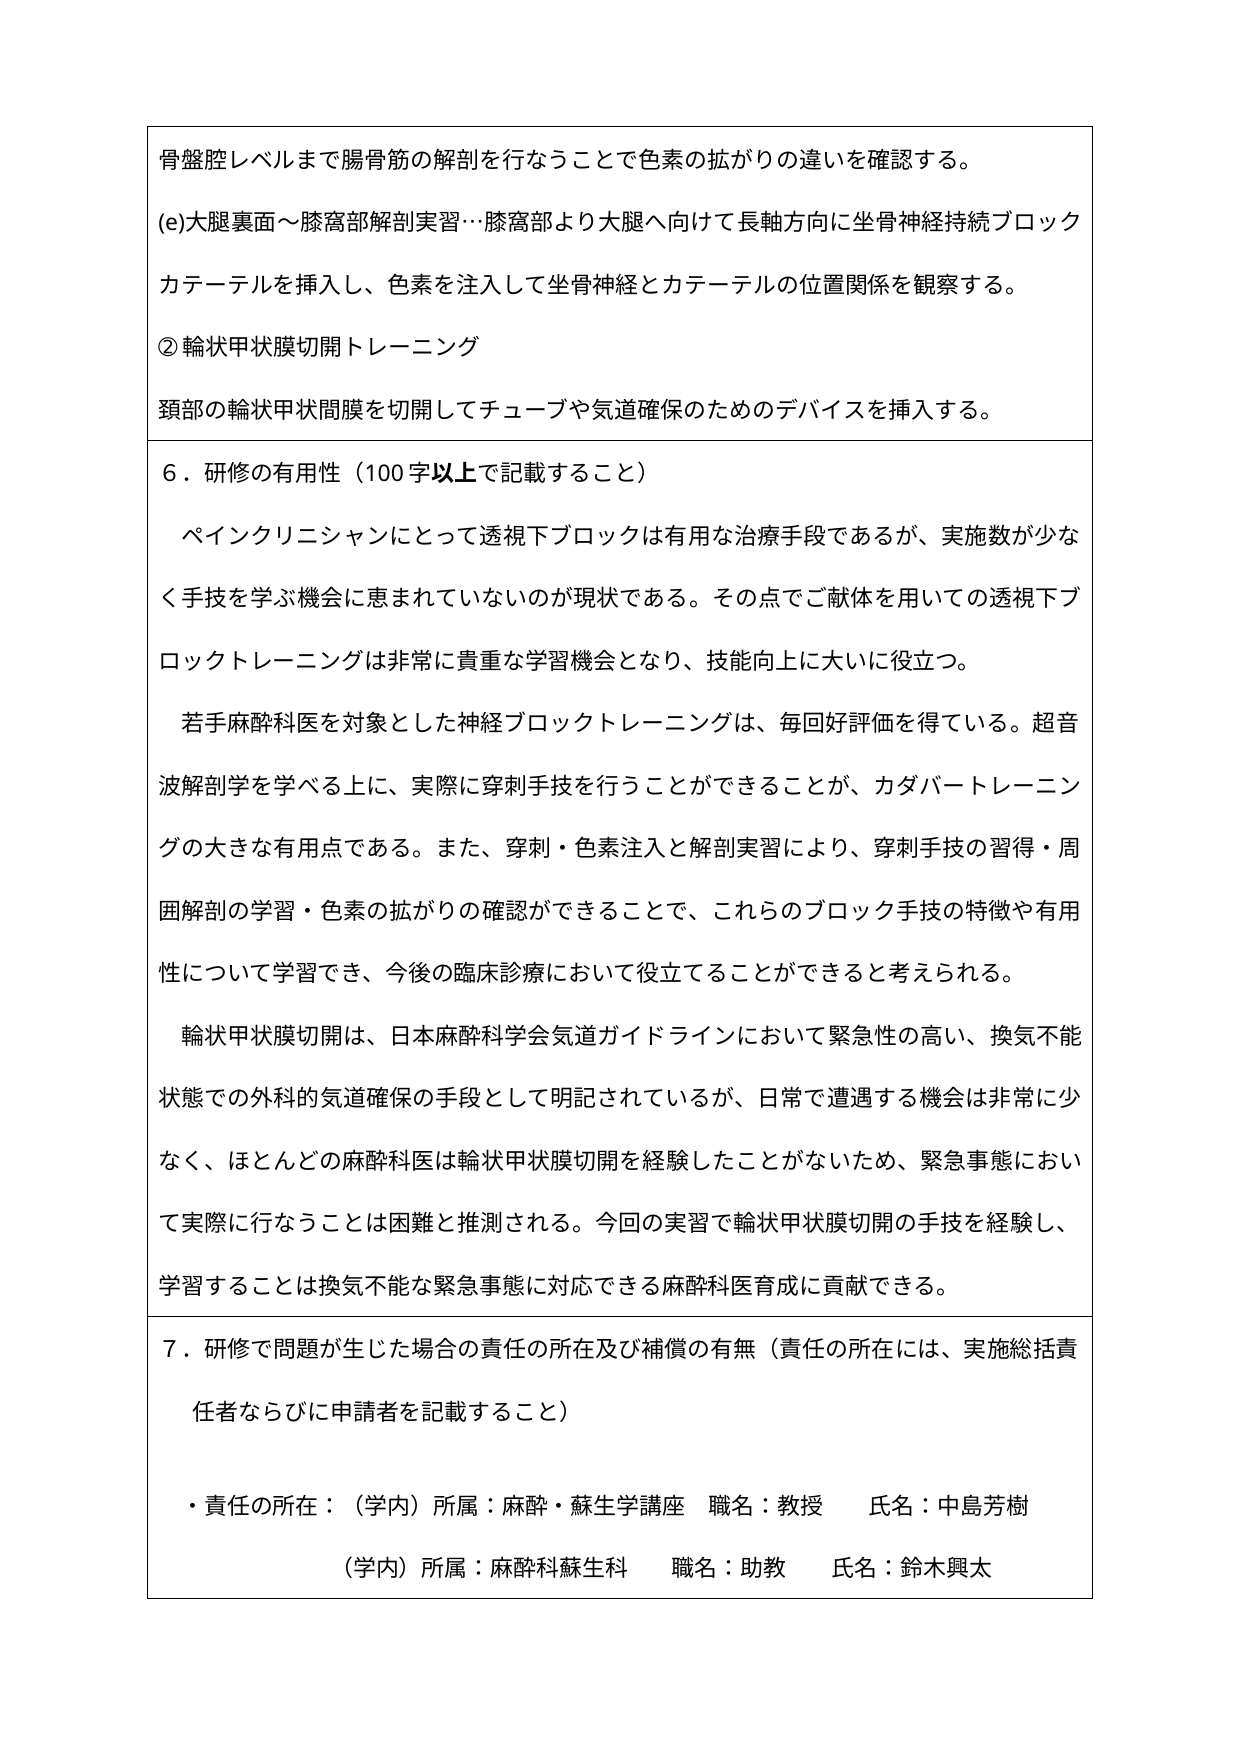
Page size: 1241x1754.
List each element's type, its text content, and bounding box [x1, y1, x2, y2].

table_cell ６．研修の有用性（100字以上で記載すること） ペインクリニシャンにとって透視下ブロックは有用な治療手段であるが、実施数が少なく手技を学ぶ機会に恵まれていないのが現状である。その点でご献体を用いての透視下ブロックトレーニングは非常に貴重な学習機会となり、技能向上に大いに役立つ。 若手麻酔科医を対象とした神経ブロックトレーニングは、毎回好評価を得ている。超音波解剖学を学べる上に、実際に穿刺手技を行うことができることが、カダバートレーニングの大きな有用点である。また、穿刺・色素注入と解剖実習により、穿刺手技の習得・周囲解剖の学習・色素の拡がりの確認ができることで、これらのブロック手技の特徴や有用性について学習でき、今後の臨床診療において役立てることができると考えられる。 輪状甲状膜切開は、日本麻酔科学会気道ガイドラインにおいて緊急性の高い、換気不能状態での外科的気道確保の手段として明記されているが、日常で遭遇する機会は非常に少なく、ほとんどの麻酔科医は輪状甲状膜切開を経験したことがないため、緊急事態において実際に行なうことは困難と推測される。今回の実習で輪状甲状膜切開の手技を経験し、学習することは換気不能な緊急事態に対応できる麻酔科医育成に貢献できる。 [148, 441, 1092, 1316]
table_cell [148, 127, 1092, 439]
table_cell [148, 1317, 1092, 1598]
